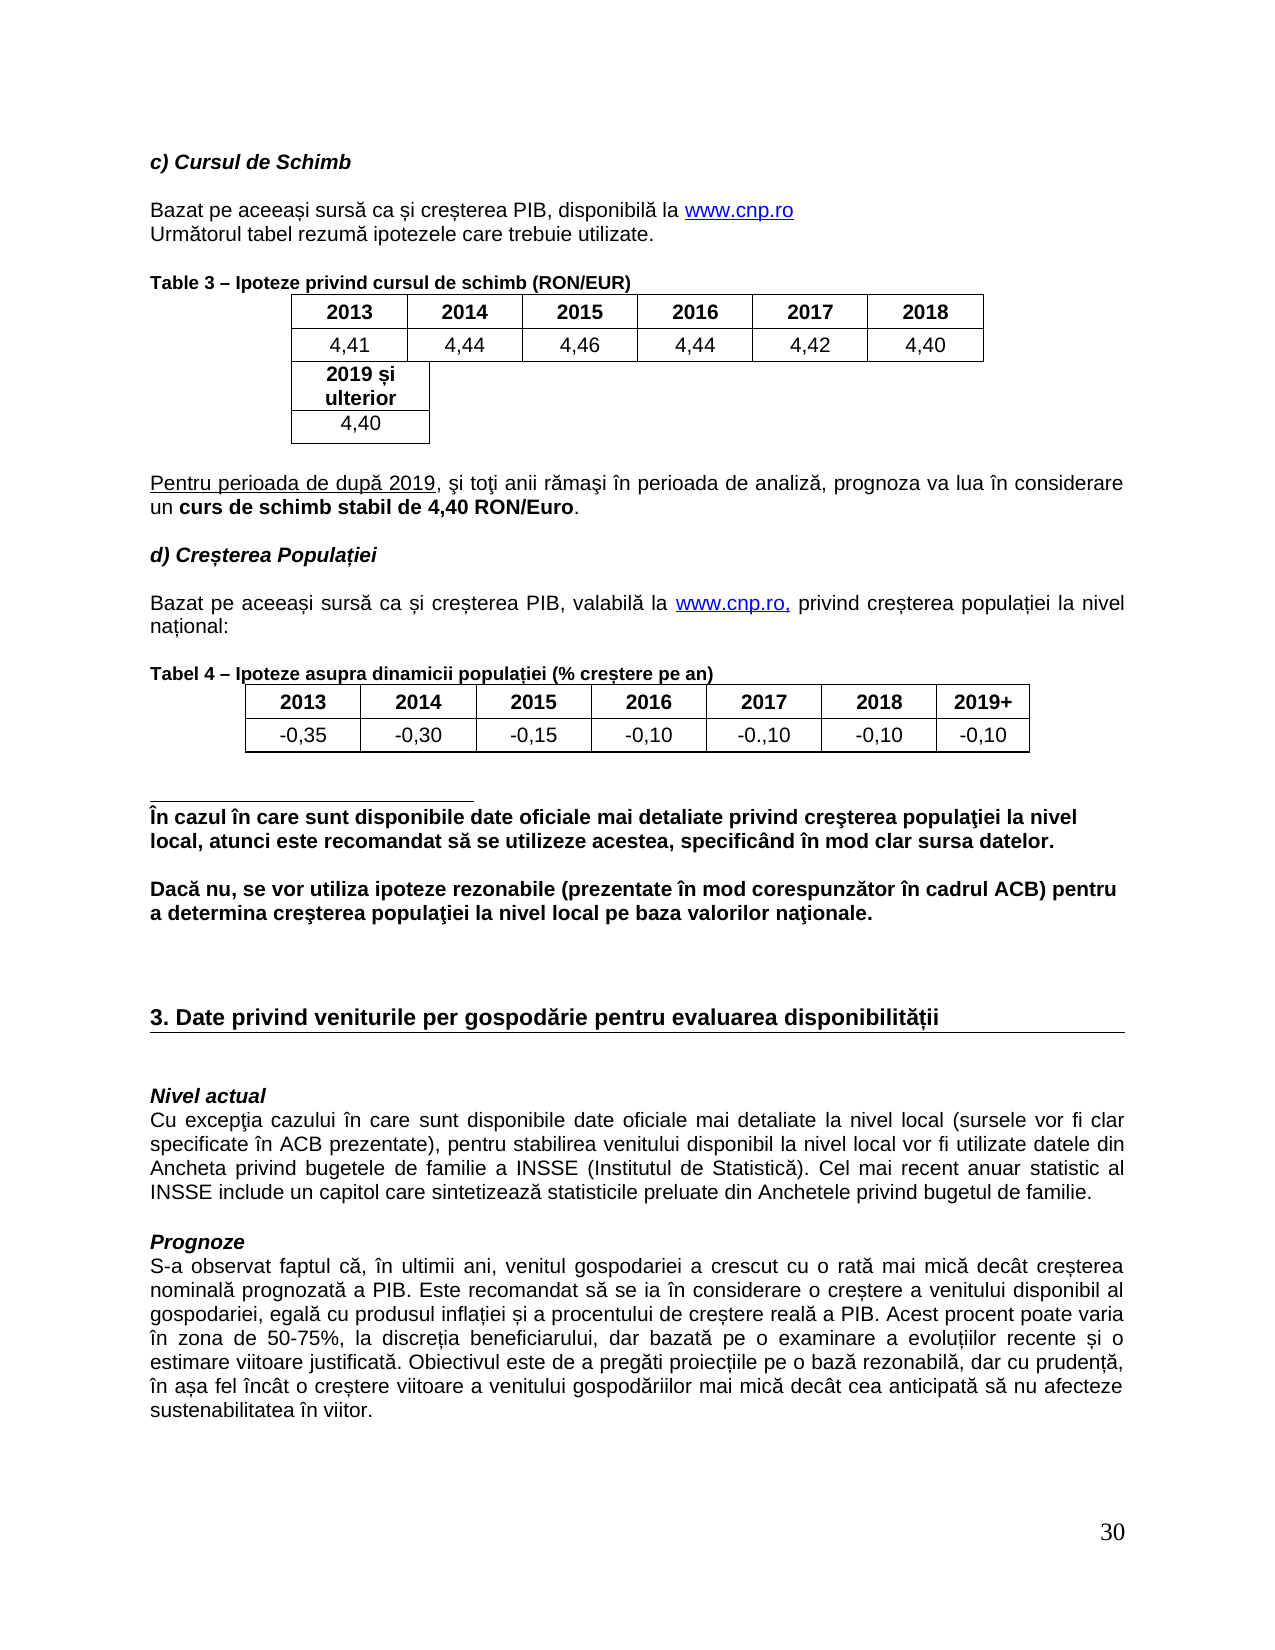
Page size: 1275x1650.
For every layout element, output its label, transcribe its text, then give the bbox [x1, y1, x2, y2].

table_header 2014 [408, 295, 522, 328]
table_cell -0,10 [937, 719, 1029, 751]
table_header 2017 [707, 685, 821, 718]
text 3. Date privind veniturile per gospodărie pentru evaluarea disponibilității [150, 1004, 1125, 1032]
table_cell -0,10 [592, 719, 706, 751]
table_cell 4,44 [408, 329, 522, 361]
table_header 2016 [638, 295, 752, 328]
table_header 2019+ [937, 685, 1029, 718]
table_cell 4,41 [292, 329, 407, 361]
table_cell 4,46 [523, 329, 637, 361]
table_header 2018 [822, 685, 936, 718]
table_header 2018 [868, 295, 983, 328]
text Bazat pe aceeași sursă ca și creșterea PIB, valabilă la www.cnp.ro, privind creșterea populației la nivel național: [150, 590, 1125, 638]
text Bazat pe aceeași sursă ca și creșterea PIB, disponibilă la www.cnp.ro [150, 198, 1125, 222]
table_cell -0,35 [246, 719, 360, 751]
table_header 2014 [361, 685, 476, 718]
table_cell 2019 și ulterior [292, 362, 429, 410]
table_cell -0.,10 [707, 719, 821, 751]
text d) Creșterea Populației [150, 542, 1125, 566]
table_cell -0,30 [361, 719, 476, 751]
table_cell 4,40 [292, 411, 429, 443]
text S-a observat faptul că, în ultimii ani, venitul gospodariei a crescut cu o rată mai mică decât creșterea nominală prognozată a PIB. Este recomandat să se ia în considerare o creștere a venitului disponibil al gospodariei, egală cu produsul inflației și a procentului de creștere reală a PIB. Acest procent poate varia în zona de 50-75%, la discreția beneficiarului, dar bazată pe o examinare a evoluțiilor recente și o estimare viitoare justificată. Obiectivul este de a pregăti proiecțiile pe o bază rezonabilă, dar cu prudență, în așa fel încât o creștere viitoare a venitului gospodăriilor mai mică decât cea anticipată să nu afecteze sustenabilitatea în viitor. [150, 1254, 1125, 1422]
text Cu excepţia cazului în care sunt disponibile date oficiale mai detaliate la nivel local (sursele vor fi clar specificate în ACB prezentate), pentru stabilirea venitului disponibil la nivel local vor fi utilizate datele din Ancheta privind bugetele de familie a INSSE (Institutul de Statistică). Cel mai recent anuar statistic al INSSE include un capitol care sintetizează statisticile preluate din Anchetele privind bugetul de familie. [150, 1108, 1125, 1203]
text În cazul în care sunt disponibile date oficiale mai detaliate privind creşterea populaţiei la nivel local, atunci este recomandat să se utilizeze acestea, specificând în mod clar sursa datelor. Dacă nu, se vor utiliza ipoteze rezonabile (prezentate în mod corespunzător în cadrul ACB) pentru a determina creşterea populaţiei la nivel local pe baza valorilor naţionale. [150, 805, 1125, 925]
table_header 2017 [753, 295, 867, 328]
table_cell 4,40 [868, 329, 983, 361]
table_header 2015 [477, 685, 591, 718]
table_cell -0,15 [477, 719, 591, 751]
table_cell 4,42 [753, 329, 867, 361]
table_header 2015 [523, 295, 637, 328]
text Table 3 – Ipoteze privind cursul de schimb (RON/EUR) [150, 272, 1125, 294]
text Prognoze [150, 1230, 1125, 1254]
table_header 2013 [292, 295, 407, 328]
text Pentru perioada de după 2019, şi toţi anii rămaşi în perioada de analiză, prognoza va lua în considerare un curs de schimb stabil de 4,40 RON/Euro. [150, 471, 1125, 518]
text Tabel 4 – Ipoteze asupra dinamicii populației (% creștere pe an) [150, 662, 1125, 684]
table_header 2013 [246, 685, 360, 718]
text c) Cursul de Schimb [150, 150, 1125, 174]
table_cell 4,44 [638, 329, 752, 361]
text Nivel actual [150, 1084, 1125, 1108]
table_cell -0,10 [822, 719, 936, 751]
text Următorul tabel rezumă ipotezele care trebuie utilizate. [150, 222, 1125, 246]
table_header 2016 [592, 685, 706, 718]
